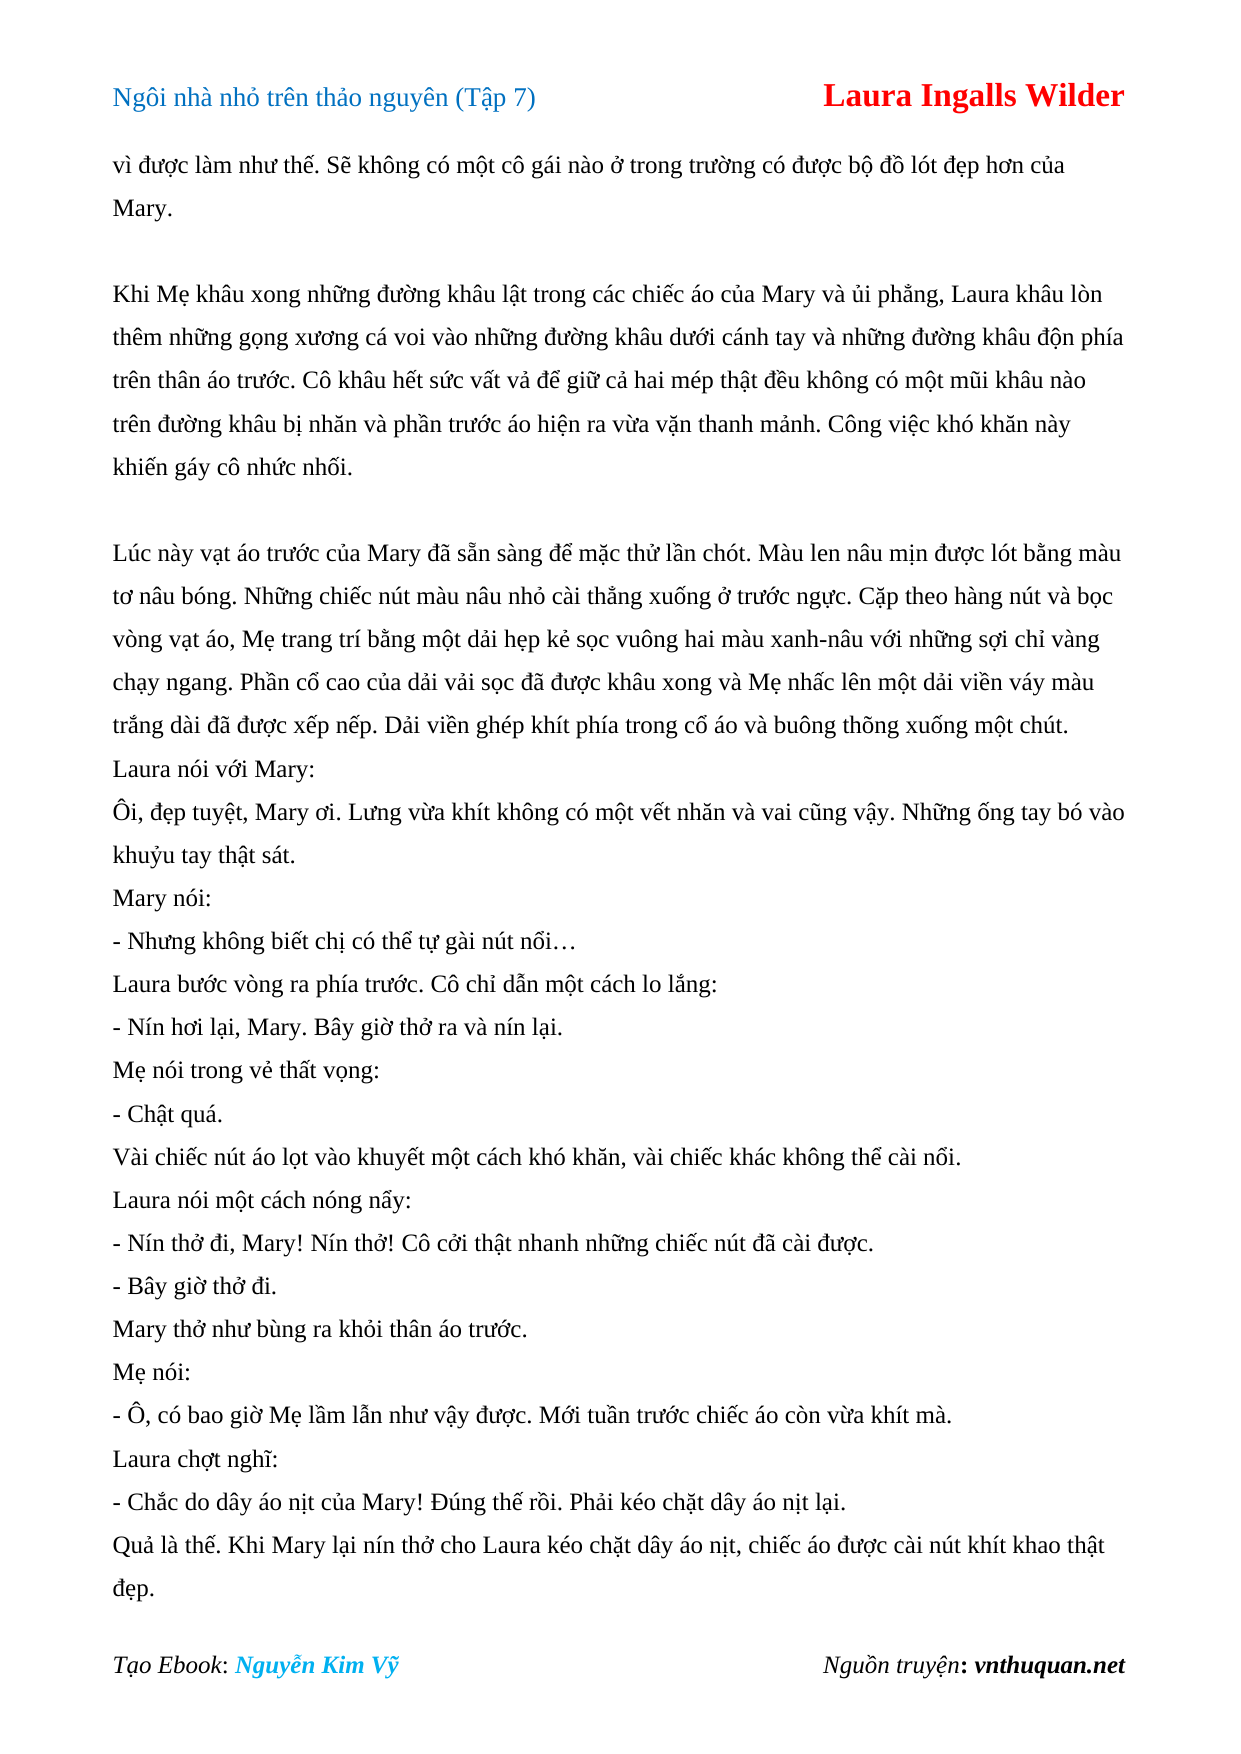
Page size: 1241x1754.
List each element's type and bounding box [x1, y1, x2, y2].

text [112, 150, 1128, 1602]
